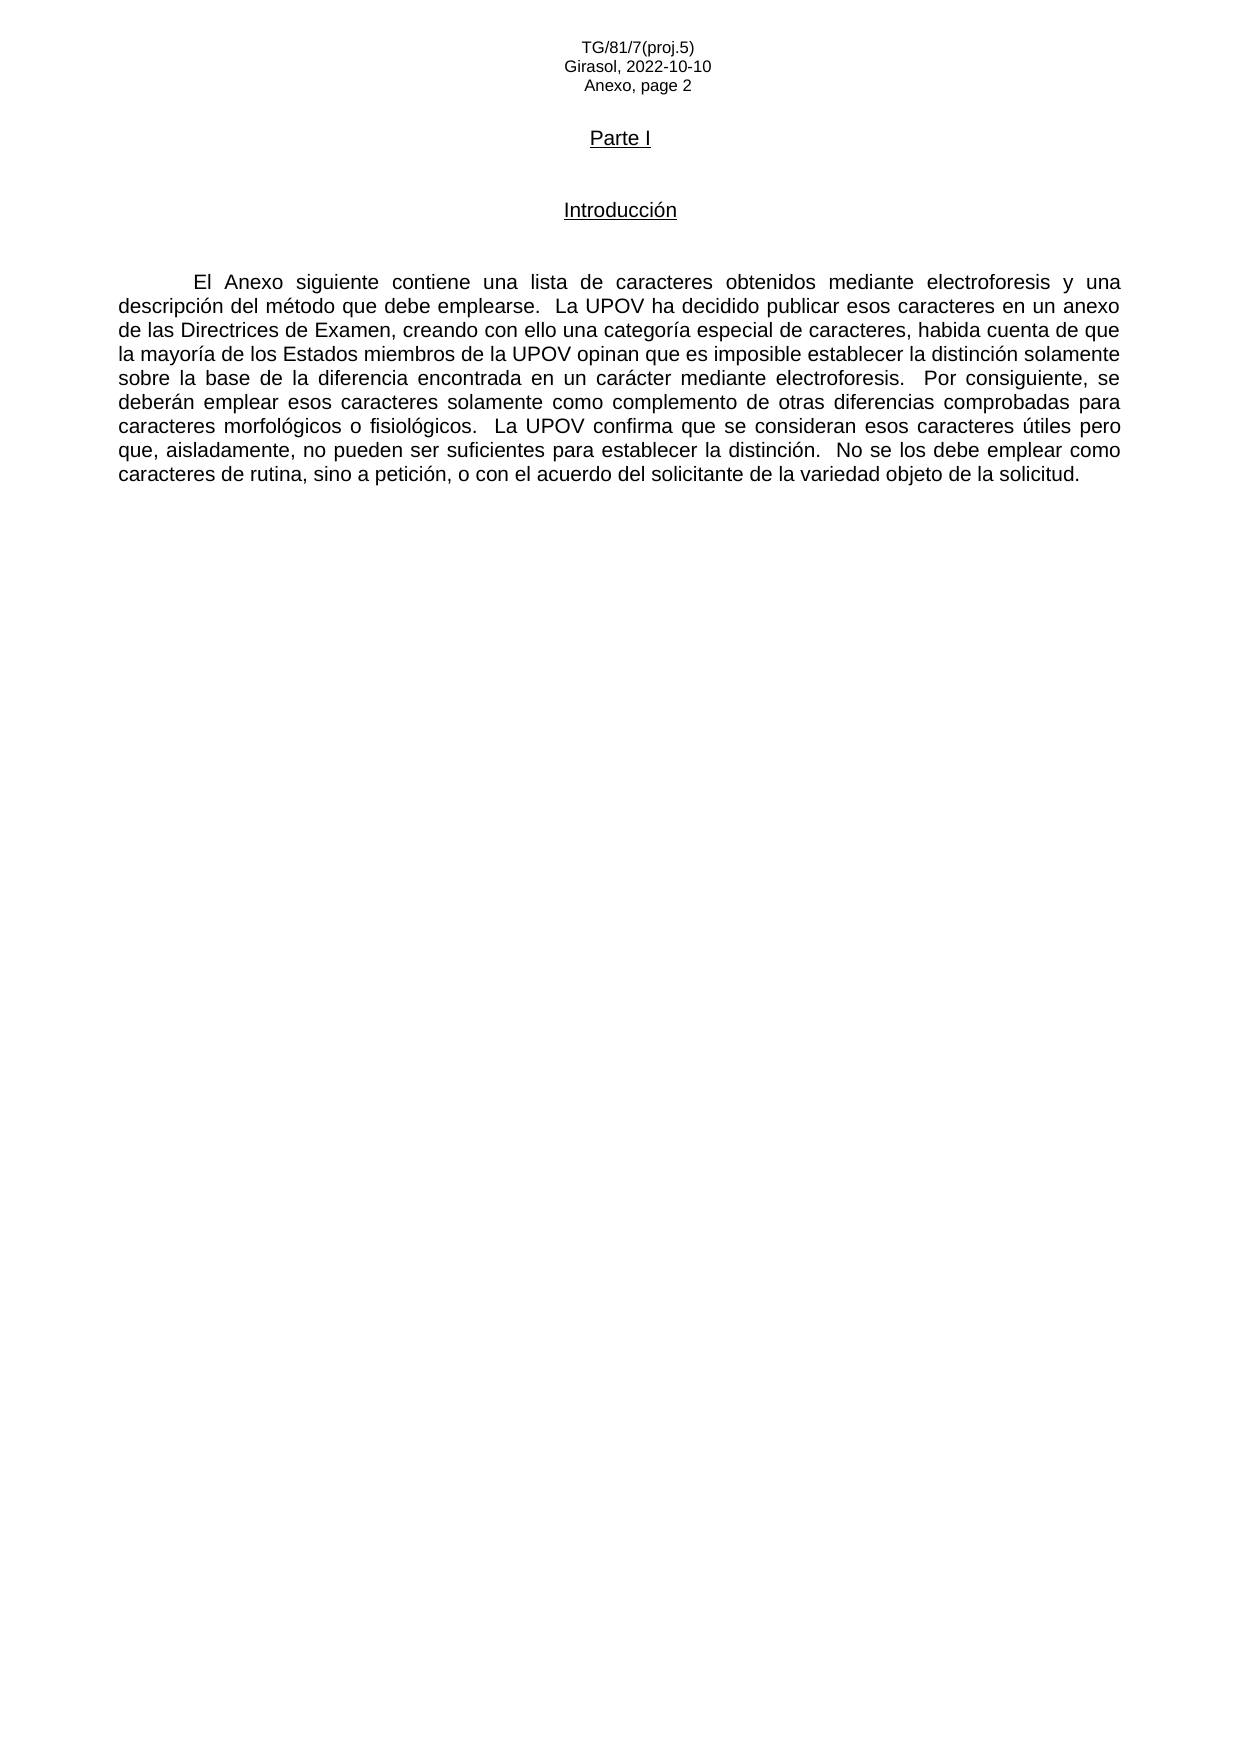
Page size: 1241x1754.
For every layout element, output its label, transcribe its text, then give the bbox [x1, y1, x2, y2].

text Introducción [118, 198, 1122, 222]
text El Anexo siguiente contiene una lista de caracteres obtenidos mediante electroforesis y una descripción del método que debe emplearse. La UPOV ha decidido publicar esos caracteres en un anexo de las Directrices de Examen, creando con ello una categoría especial de caracteres, habida cuenta de que la mayoría de los Estados miembros de la UPOV opinan que es imposible establecer la distinción solamente sobre la base de la diferencia encontrada en un carácter mediante electroforesis. Por consiguiente, se deberán emplear esos caracteres solamente como complemento de otras diferencias comprobadas para caracteres morfológicos o fisiológicos. La UPOV confirma que se consideran esos caracteres útiles pero que, aisladamente, no pueden ser suficientes para establecer la distinción. No se los debe emplear como caracteres de rutina, sino a petición, o con el acuerdo del solicitante de la variedad objeto de la solicitud. [118, 270, 1122, 485]
text Parte I [118, 126, 1122, 150]
